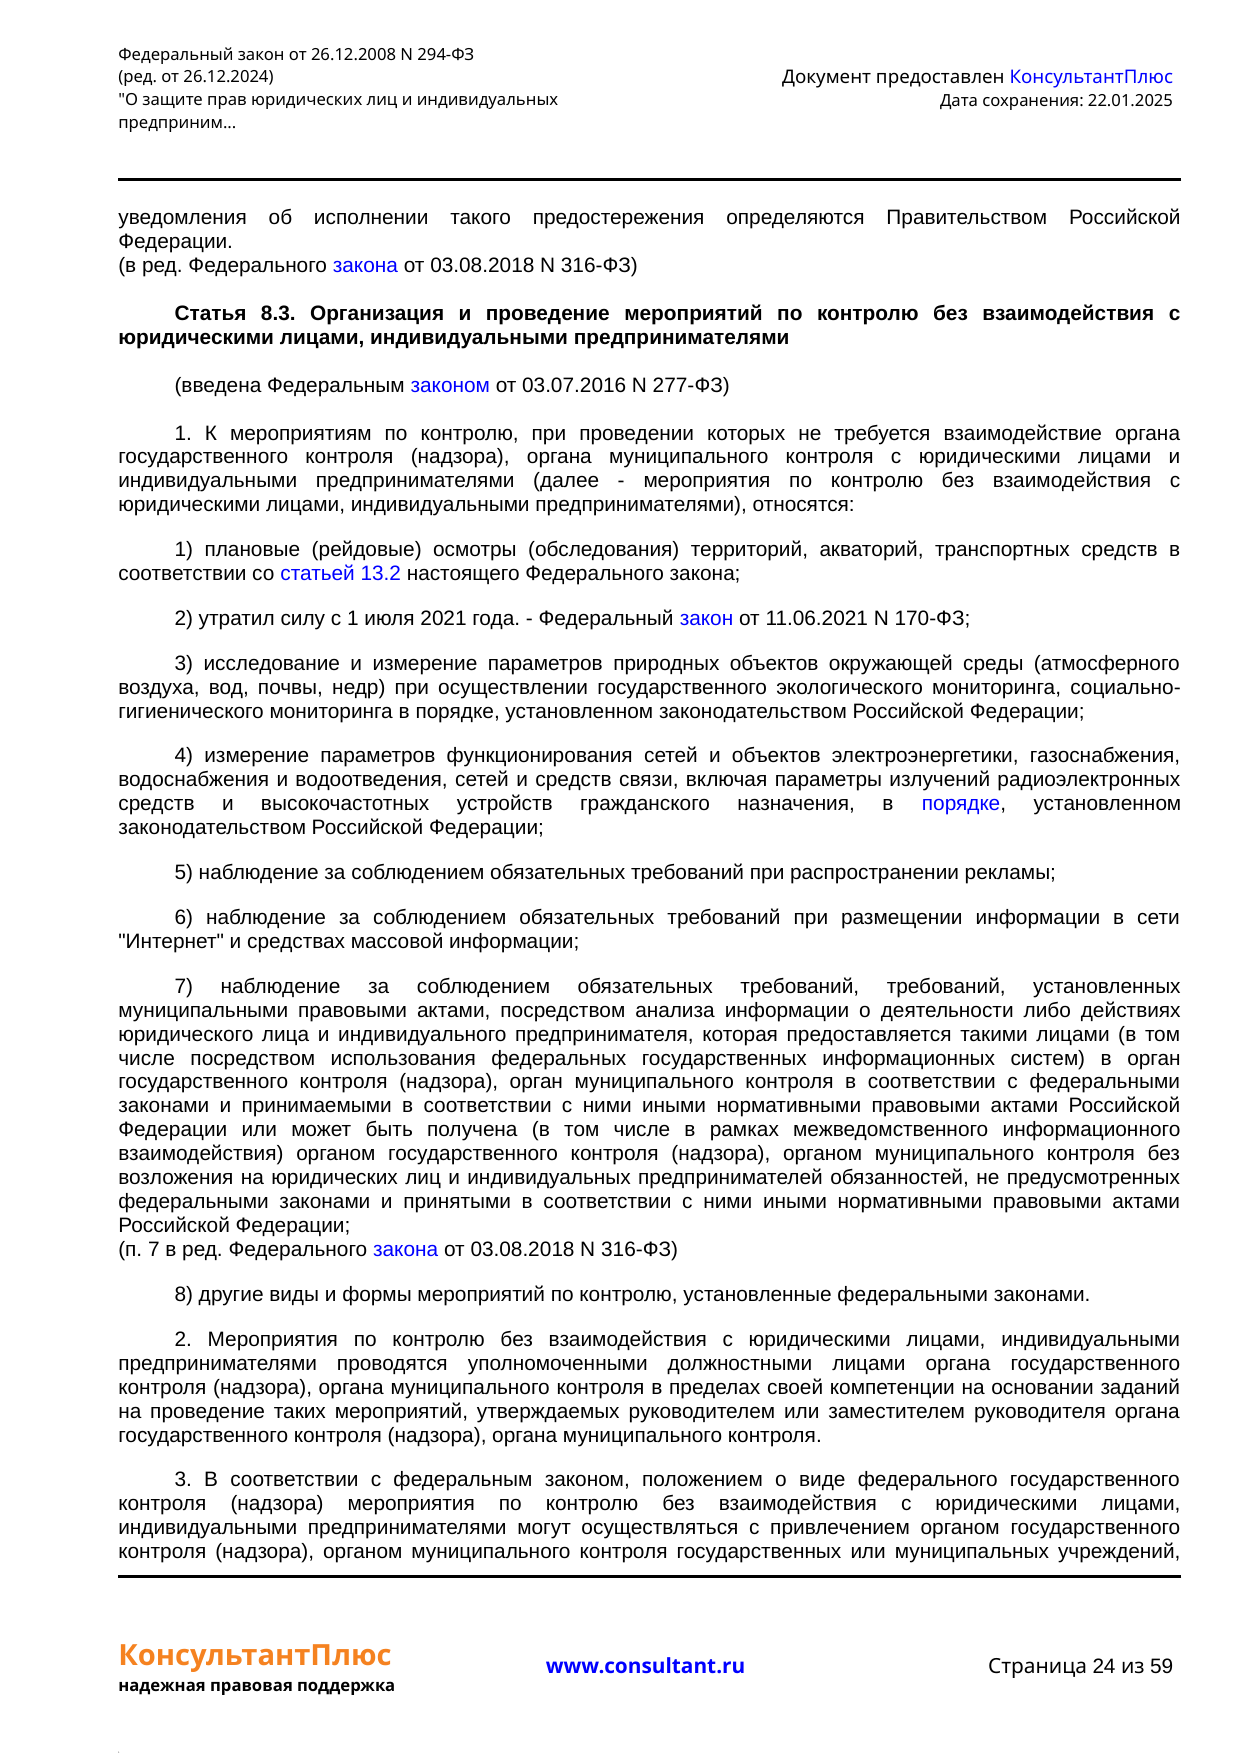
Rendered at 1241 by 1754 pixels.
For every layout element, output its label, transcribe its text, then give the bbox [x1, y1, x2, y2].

text (в ред. Федерального закона от 03.08.2018 N 316-ФЗ) [118, 253, 1181, 277]
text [118, 205, 1181, 253]
text 7) наблюдение за соблюдением обязательных требований, требований, установленных муниципальными правовыми актами, посредством анализа информации о деятельности либо действиях юридического лица и индивидуального предпринимателя, которая предоставляется такими лицами (в том числе посредством использования федеральных государственных информационных систем) в орган государственного контроля (надзора), орган муниципального контроля в соответствии с федеральными законами и принимаемыми в соответствии с ними иными нормативными правовыми актами Российской Федерации или может быть получена (в том числе в рамках межведомственного информационного взаимодействия) органом государственного контроля (надзора), органом муниципального контроля без возложения на юридических лиц и индивидуальных предпринимателей обязанностей, не предусмотренных федеральными законами и принятыми в соответствии с ними иными нормативными правовыми актами Российской Федерации; [118, 973, 1181, 1237]
text 3) исследование и измерение параметров природных объектов окружающей среды (атмосферного воздуха, вод, почвы, недр) при осуществлении государственного экологического мониторинга, социально-гигиенического мониторинга в порядке, установленном законодательством Российской Федерации; [118, 651, 1181, 722]
text 2. Мероприятия по контролю без взаимодействия с юридическими лицами, индивидуальными предпринимателями проводятся уполномоченными должностными лицами органа государственного контроля (надзора), органа муниципального контроля в пределах своей компетенции на основании заданий на проведение таких мероприятий, утверждаемых руководителем или заместителем руководителя органа государственного контроля (надзора), органа муниципального контроля. [118, 1327, 1181, 1446]
text 6) наблюдение за соблюдением обязательных требований при размещении информации в сети "Интернет" и средствах массовой информации; [118, 905, 1181, 953]
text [118, 1467, 1181, 1563]
text 2) утратил силу с 1 июля 2021 года. - Федеральный закон от 11.06.2021 N 170-ФЗ; [118, 606, 1181, 630]
text 5) наблюдение за соблюдением обязательных требований при распространении рекламы; [118, 860, 1181, 884]
text 1. К мероприятиям по контролю, при проведении которых не требуется взаимодействие органа государственного контроля (надзора), органа муниципального контроля с юридическими лицами и индивидуальными предпринимателями (далее - мероприятия по контролю без взаимодействия с юридическими лицами, индивидуальными предпринимателями), относятся: [118, 420, 1181, 516]
text 8) другие виды и формы мероприятий по контролю, установленные федеральными законами. [118, 1282, 1181, 1306]
title Статья 8.3. Организация и проведение мероприятий по контролю без взаимодействия с юридическими лицами, индивидуальными предпринимателями [118, 301, 1181, 348]
text (введена Федеральным законом от 03.07.2016 N 277-ФЗ) [118, 372, 1181, 396]
text 4) измерение параметров функционирования сетей и объектов электроэнергетики, газоснабжения, водоснабжения и водоотведения, сетей и средств связи, включая параметры излучений радиоэлектронных средств и высокочастотных устройств гражданского назначения, в порядке, установленном законодательством Российской Федерации; [118, 743, 1181, 839]
text 1) плановые (рейдовые) осмотры (обследования) территорий, акваторий, транспортных средств в соответствии со статьей 13.2 настоящего Федерального закона; [118, 537, 1181, 585]
text (п. 7 в ред. Федерального закона от 03.08.2018 N 316-ФЗ) [118, 1237, 1181, 1261]
